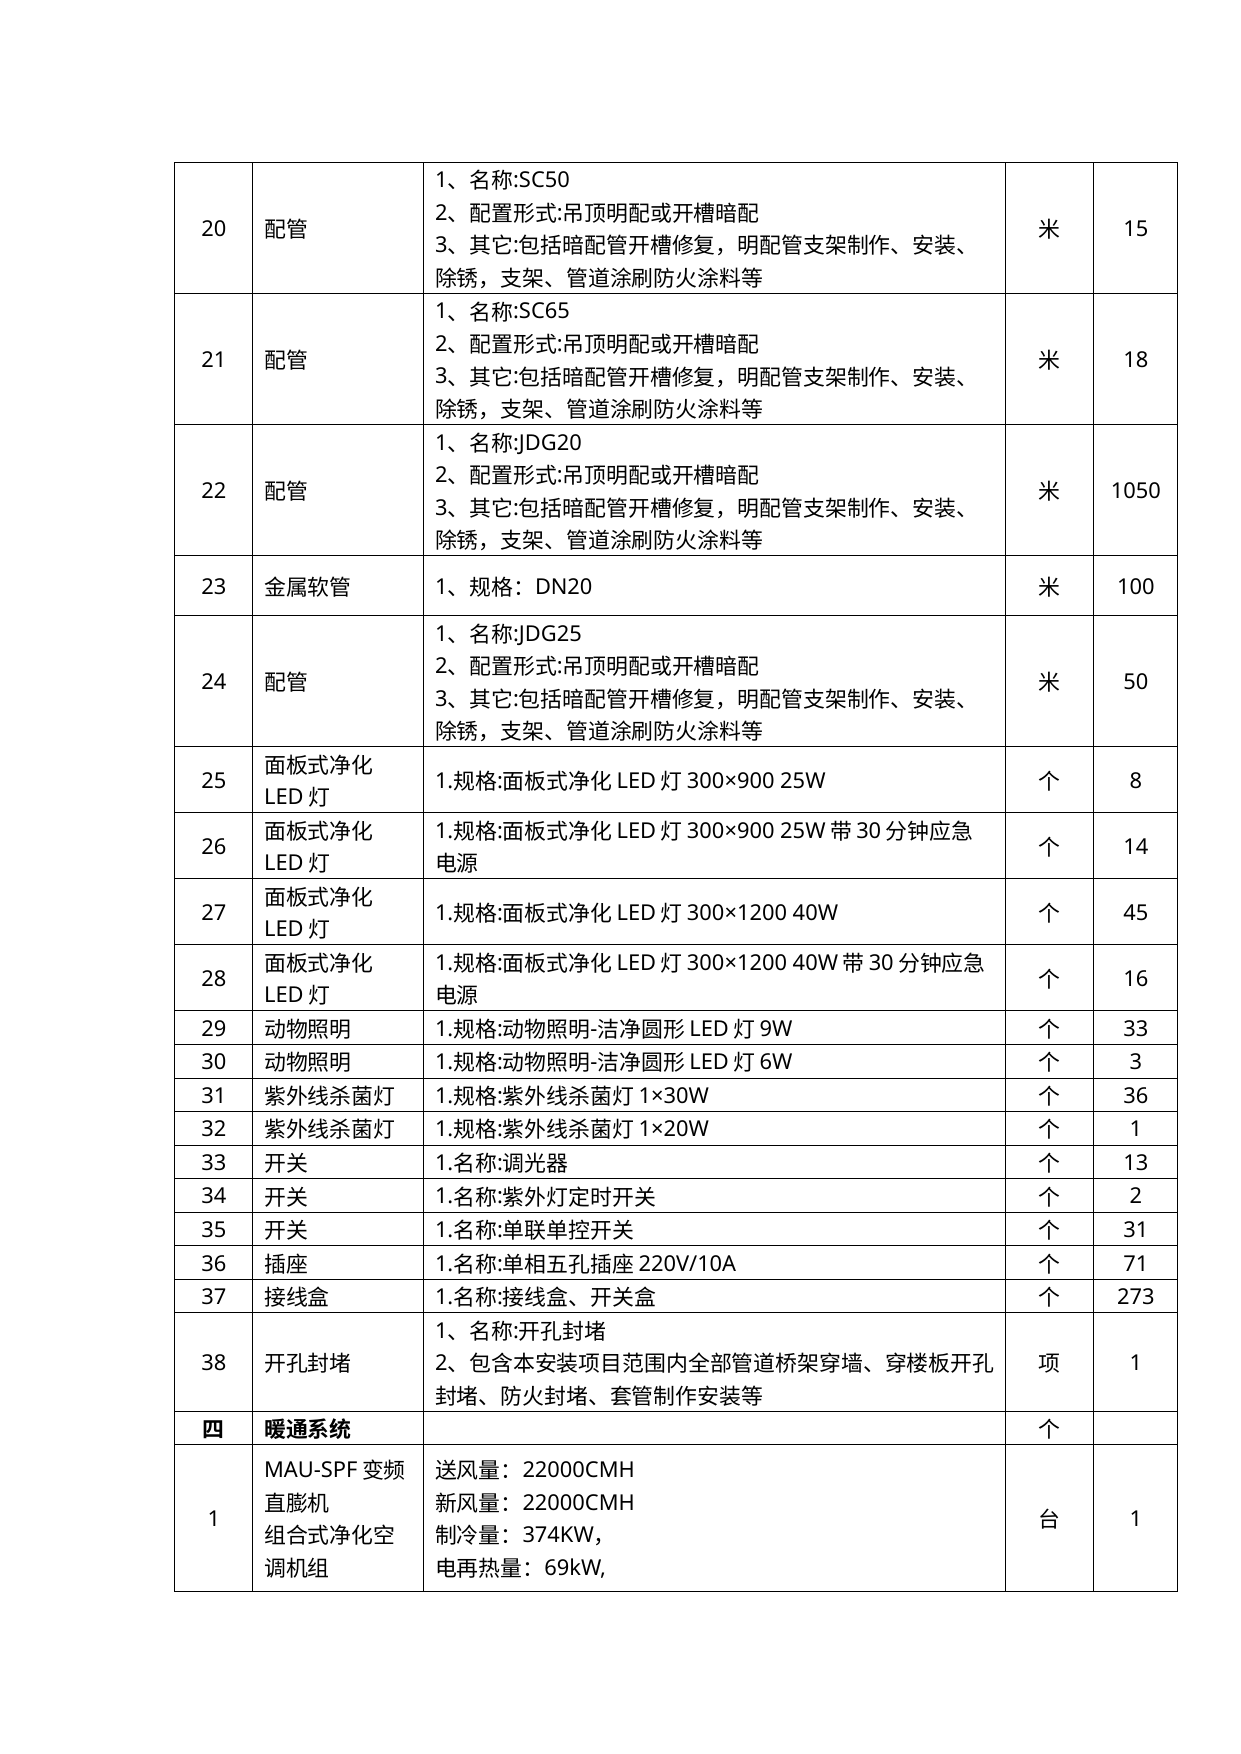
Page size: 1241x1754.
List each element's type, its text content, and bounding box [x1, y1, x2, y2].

table_cell 32 [175, 1112, 252, 1144]
table_cell 1.名称:单联单控开关 [424, 1213, 1005, 1245]
table_cell 开孔封堵 [253, 1313, 423, 1411]
table_cell 台 [1006, 1445, 1093, 1591]
table_cell 38 [175, 1313, 252, 1411]
table_cell 米 [1006, 294, 1093, 424]
table_cell 31 [1094, 1213, 1177, 1245]
table_cell 1.规格:动物照明-洁净圆形LED灯9W [424, 1011, 1005, 1044]
table_cell 面板式净化LED灯 [253, 747, 423, 812]
table_cell 1050 [1094, 425, 1177, 555]
table_cell 33 [1094, 1011, 1177, 1044]
table_cell 1、名称:SC65 2、配置形式:吊顶明配或开槽暗配 3、其它:包括暗配管开槽修复，明配管支架制作、安装、除锈，支架、管道涂刷防火涂料等 [424, 294, 1005, 424]
table_cell 个 [1006, 1412, 1093, 1444]
table_cell 动物照明 [253, 1045, 423, 1077]
table_cell 接线盒 [253, 1280, 423, 1312]
table_cell 1.名称:调光器 [424, 1146, 1005, 1178]
table_cell 紫外线杀菌灯 [253, 1112, 423, 1144]
table_cell 紫外线杀菌灯 [253, 1079, 423, 1111]
table_cell 8 [1094, 747, 1177, 812]
table_cell 金属软管 [253, 556, 423, 615]
table_cell 个 [1006, 1011, 1093, 1044]
table_cell 33 [175, 1146, 252, 1178]
table_cell 1.名称:紫外灯定时开关 [424, 1179, 1005, 1212]
table_cell 暖通系统 [253, 1412, 423, 1444]
table_cell 个 [1006, 1146, 1093, 1178]
table_cell 50 [1094, 616, 1177, 746]
table_cell 米 [1006, 556, 1093, 615]
table_cell 动物照明 [253, 1011, 423, 1044]
table_cell 1、名称:SC50 2、配置形式:吊顶明配或开槽暗配 3、其它:包括暗配管开槽修复，明配管支架制作、安装、除锈，支架、管道涂刷防火涂料等 [424, 163, 1005, 293]
table_cell 18 [1094, 294, 1177, 424]
table_cell 1.规格:紫外线杀菌灯1×30W [424, 1079, 1005, 1111]
table_cell 100 [1094, 556, 1177, 615]
table_cell 米 [1006, 425, 1093, 555]
table_cell 1.名称:单相五孔插座220V/10A [424, 1246, 1005, 1279]
table_cell 开关 [253, 1146, 423, 1178]
table_cell 1、名称:JDG20 2、配置形式:吊顶明配或开槽暗配 3、其它:包括暗配管开槽修复，明配管支架制作、安装、除锈，支架、管道涂刷防火涂料等 [424, 425, 1005, 555]
table_cell 米 [1006, 616, 1093, 746]
table_cell 开关 [253, 1179, 423, 1212]
table_cell 37 [175, 1280, 252, 1312]
table_cell 个 [1006, 879, 1093, 944]
table_cell 1 [1094, 1313, 1177, 1411]
table_cell 1、规格：DN20 [424, 556, 1005, 615]
table_cell 23 [175, 556, 252, 615]
table_cell 22 [175, 425, 252, 555]
table_cell 28 [175, 945, 252, 1010]
table_cell 1.规格:面板式净化LED灯300×900 25W [424, 747, 1005, 812]
table_cell 30 [175, 1045, 252, 1077]
table_cell 1、名称:JDG25 2、配置形式:吊顶明配或开槽暗配 3、其它:包括暗配管开槽修复，明配管支架制作、安装、除锈，支架、管道涂刷防火涂料等 [424, 616, 1005, 746]
table_cell [1094, 1412, 1177, 1444]
table_cell 个 [1006, 747, 1093, 812]
table_cell 21 [175, 294, 252, 424]
table_cell 个 [1006, 1246, 1093, 1279]
table_cell 1 [1094, 1112, 1177, 1144]
table_cell 个 [1006, 813, 1093, 878]
table_cell 插座 [253, 1246, 423, 1279]
table_cell 14 [1094, 813, 1177, 878]
table_cell 面板式净化LED灯 [253, 813, 423, 878]
table_cell 3 [1094, 1045, 1177, 1077]
table_cell 米 [1006, 163, 1093, 293]
table_cell 配管 [253, 294, 423, 424]
table_cell 36 [175, 1246, 252, 1279]
table_cell 面板式净化LED灯 [253, 945, 423, 1010]
table_cell 配管 [253, 425, 423, 555]
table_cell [253, 1445, 423, 1591]
table_cell 1.名称:接线盒、开关盒 [424, 1280, 1005, 1312]
table_cell 16 [1094, 945, 1177, 1010]
table_cell 项 [1006, 1313, 1093, 1411]
table_cell 个 [1006, 945, 1093, 1010]
table_cell 35 [175, 1213, 252, 1245]
table_cell 71 [1094, 1246, 1177, 1279]
table_cell 1.规格:面板式净化LED灯300×1200 40W带30分钟应急电源 [424, 945, 1005, 1010]
table_cell 个 [1006, 1179, 1093, 1212]
table_cell 个 [1006, 1112, 1093, 1144]
table_cell 20 [175, 163, 252, 293]
table_cell 36 [1094, 1079, 1177, 1111]
table_cell 个 [1006, 1045, 1093, 1077]
table_cell 开关 [253, 1213, 423, 1245]
table_cell 2 [1094, 1179, 1177, 1212]
table_cell 个 [1006, 1280, 1093, 1312]
table_cell 1 [1094, 1445, 1177, 1591]
table_cell 个 [1006, 1079, 1093, 1111]
table_cell 1.规格:面板式净化LED灯300×900 25W带30分钟应急电源 [424, 813, 1005, 878]
table_cell 1、名称:开孔封堵 2、包含本安装项目范围内全部管道桥架穿墙、穿楼板开孔封堵、防火封堵、套管制作安装等 [424, 1313, 1005, 1411]
table_cell 29 [175, 1011, 252, 1044]
table_cell 1.规格:紫外线杀菌灯1×20W [424, 1112, 1005, 1144]
table_cell 34 [175, 1179, 252, 1212]
table_cell 配管 [253, 163, 423, 293]
table_cell 配管 [253, 616, 423, 746]
table_cell 个 [1006, 1213, 1093, 1245]
table_cell 13 [1094, 1146, 1177, 1178]
table_cell 1.规格:面板式净化LED灯300×1200 40W [424, 879, 1005, 944]
table_cell 1 [175, 1445, 252, 1591]
table_cell 1.规格:动物照明-洁净圆形LED灯6W [424, 1045, 1005, 1077]
table_cell 273 [1094, 1280, 1177, 1312]
table_cell 31 [175, 1079, 252, 1111]
table_cell 26 [175, 813, 252, 878]
table_cell 15 [1094, 163, 1177, 293]
table_cell 面板式净化LED灯 [253, 879, 423, 944]
table_cell [424, 1412, 1005, 1444]
table_cell 27 [175, 879, 252, 944]
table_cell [424, 1445, 1005, 1591]
table_cell 45 [1094, 879, 1177, 944]
table_cell 24 [175, 616, 252, 746]
table_cell 25 [175, 747, 252, 812]
table_cell 四 [175, 1412, 252, 1444]
